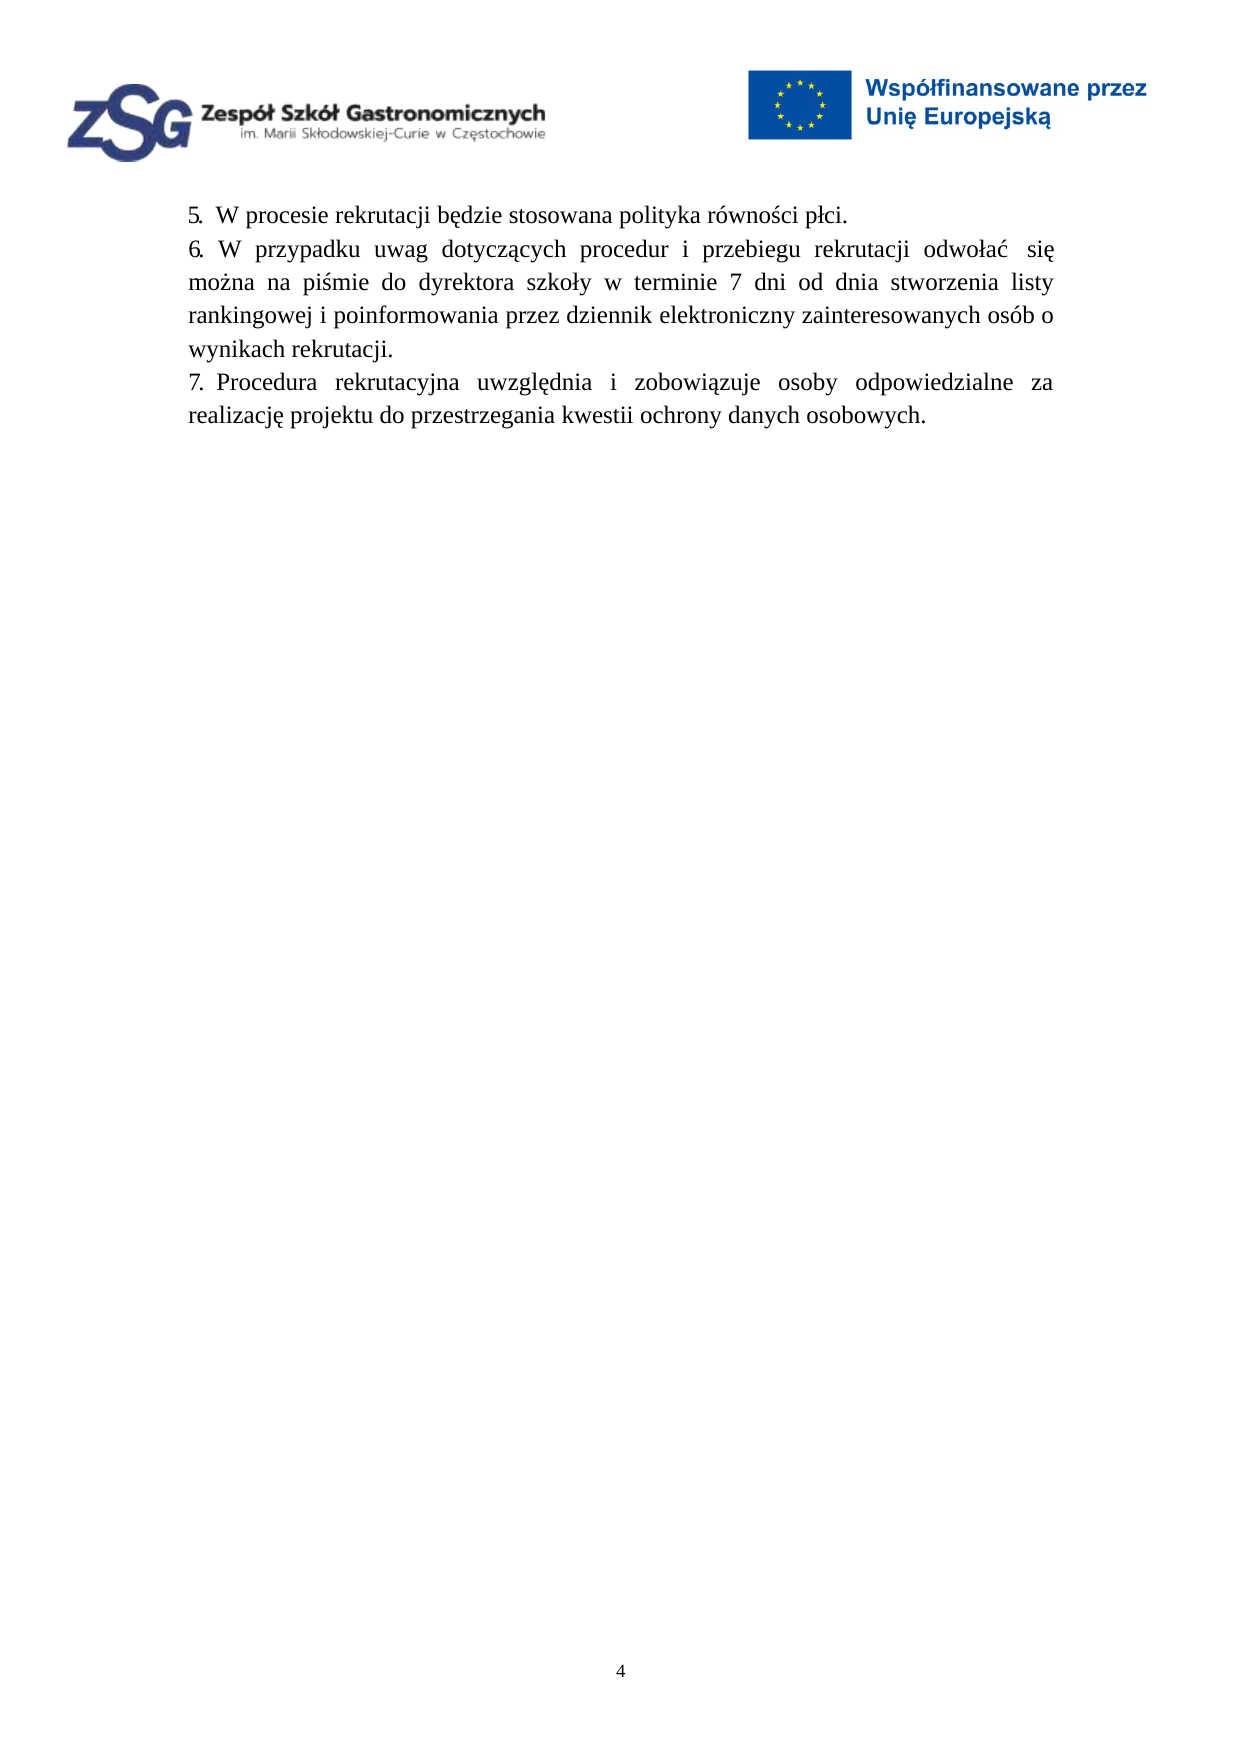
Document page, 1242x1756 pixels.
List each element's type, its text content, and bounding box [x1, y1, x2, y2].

list Procedura rekrutacyjna uwzględnia i zobowiązuje osoby odpowiedzialne za realizację projektu do przestrzegania kwestii ochrony danych osobowych. [188, 362, 1054, 429]
picture [748, 70, 1147, 140]
picture [67, 84, 546, 162]
list W procesie rekrutacji będzie stosowana polityka równości płci. [187, 196, 1079, 229]
list W przypadku uwag dotyczących procedur i przebiegu rekrutacji odwołać się można na piśmie do dyrektora szkoły w terminie 7 dni od dnia stworzenia listy rankingowej i poinformowania przez dziennik elektroniczny zainteresowanych osób o wynikach rekrutacji. [188, 229, 1054, 362]
